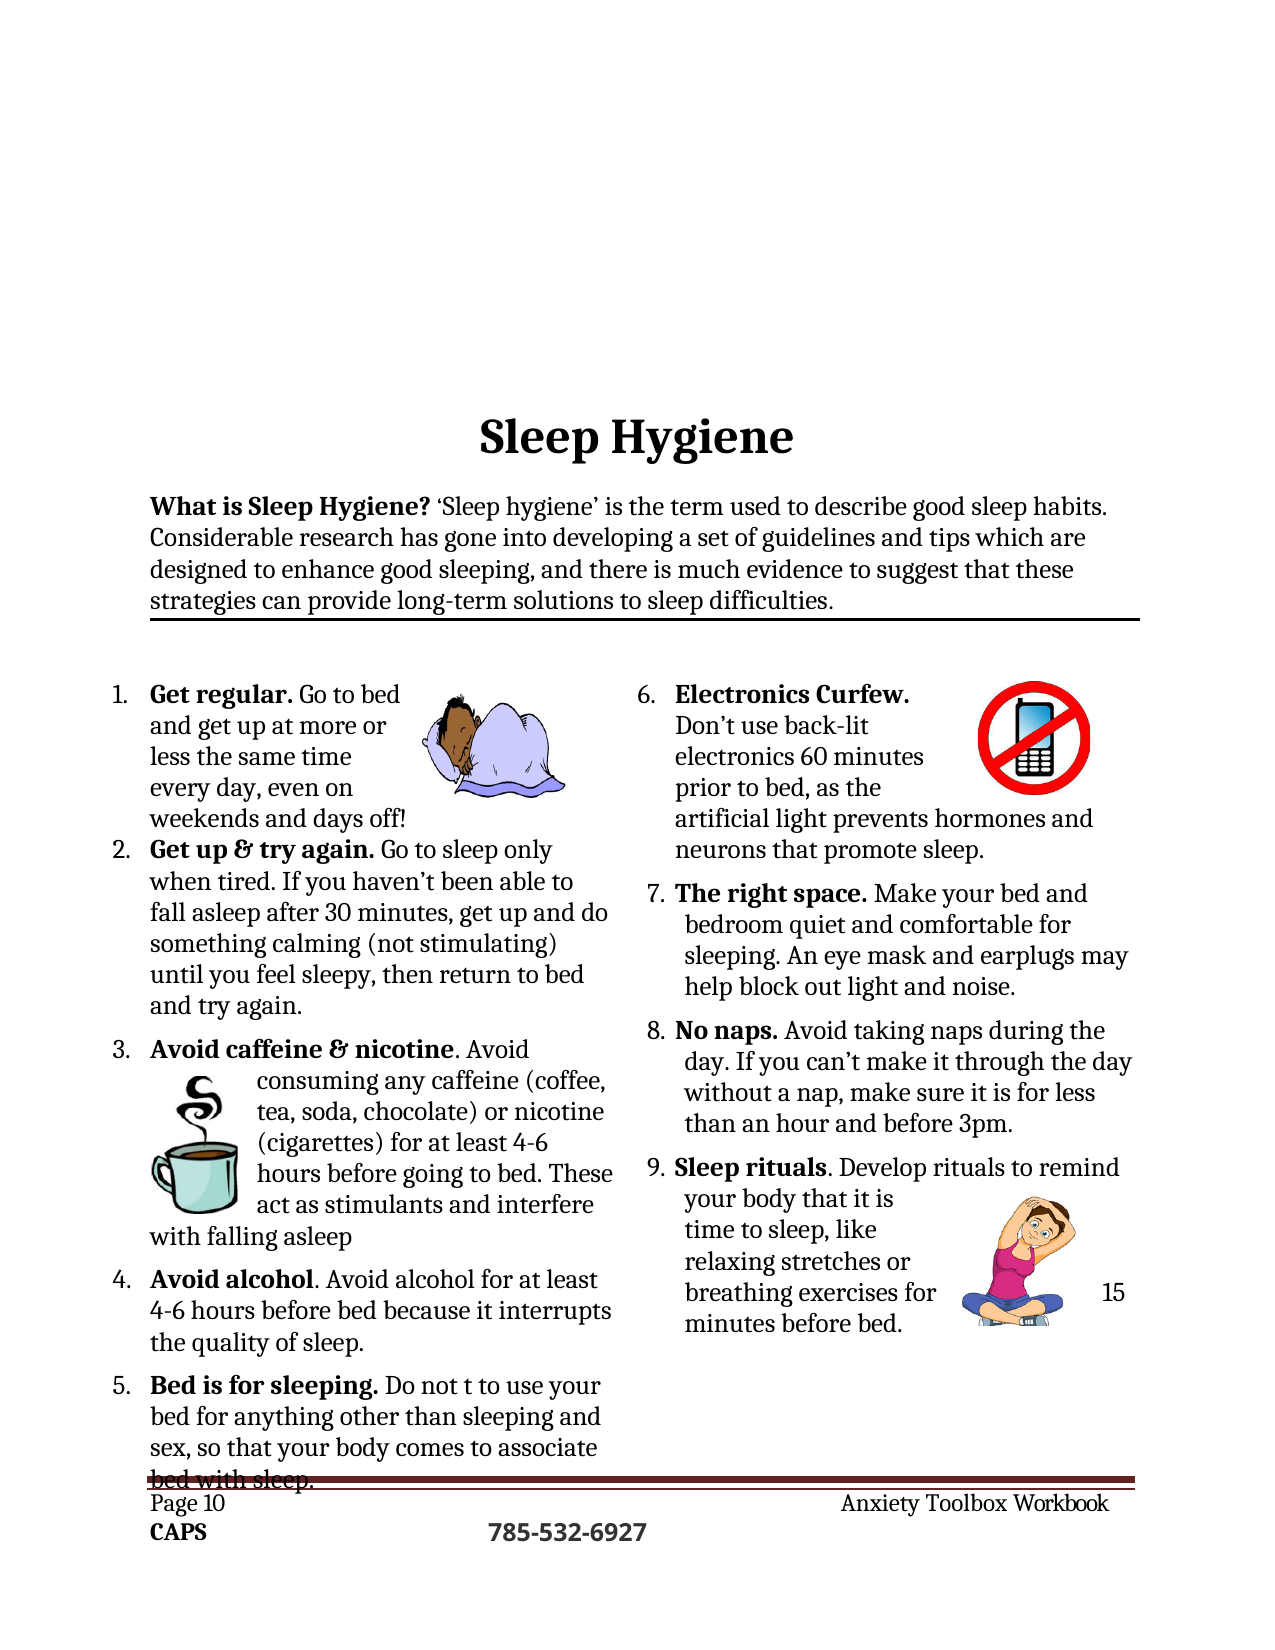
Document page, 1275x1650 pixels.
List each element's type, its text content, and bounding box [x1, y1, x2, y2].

list Avoid caffeine & nicotine. Avoid consuming any caffeine (coffee, tea, soda, chocolate) or nicotine (cigarettes) for at least 4-6 hours before going to bed. These act as stimulants and interfere with falling asleep [112, 1034, 615, 1252]
picture [151, 1075, 240, 1214]
list The right space. Make your bed and bedroom quiet and comfortable for sleeping. An eye mask and earplugs may help block out light and noise. [647, 878, 1140, 1003]
picture [422, 693, 566, 799]
list Bed is for sleeping. Do not t to use your bed for anything other than sleeping and sex, so that your body comes to associate bed with sleep. [112, 1370, 615, 1495]
text Sleep Hygiene [150, 409, 1125, 466]
picture [955, 1193, 1084, 1326]
list Avoid alcohol. Avoid alcohol for at least 4-6 hours before bed because it interrupts the quality of sleep. [112, 1264, 615, 1358]
list Electronics Curfew. Don’t use back-lit electronics 60 minutes prior to bed, as the artificial light prevents hormones and neurons that promote sleep. [637, 679, 1140, 866]
picture [977, 681, 1091, 795]
list Get up & try again. Go to sleep only when tired. If you haven’t been able to fall asleep after 30 minutes, get up and do something calming (not stimulating) until you feel sleepy, then return to bed and try again. [112, 834, 615, 1021]
list No naps. Avoid taking naps during the day. If you can’t make it through the day without a nap, make sure it is for less than an hour and before 3pm. [647, 1015, 1140, 1140]
text What is Sleep Hygiene? ‘Sleep hygiene’ is the term used to describe good sleep habits. Considerable research has gone into developing a set of guidelines and tips which are designed to enhance good sleeping, and there is much evidence to suggest that these strategies can provide long-term solutions to sleep difficulties. [150, 491, 1140, 618]
list Sleep rituals. Develop rituals to remind your body that it is time to sleep, like relaxing stretches or breathing exercises for 15 minutes before bed. [647, 1152, 1140, 1339]
list Get regular. Go to bed and get up at more or less the same time every day, even on weekends and days off! [112, 679, 615, 834]
